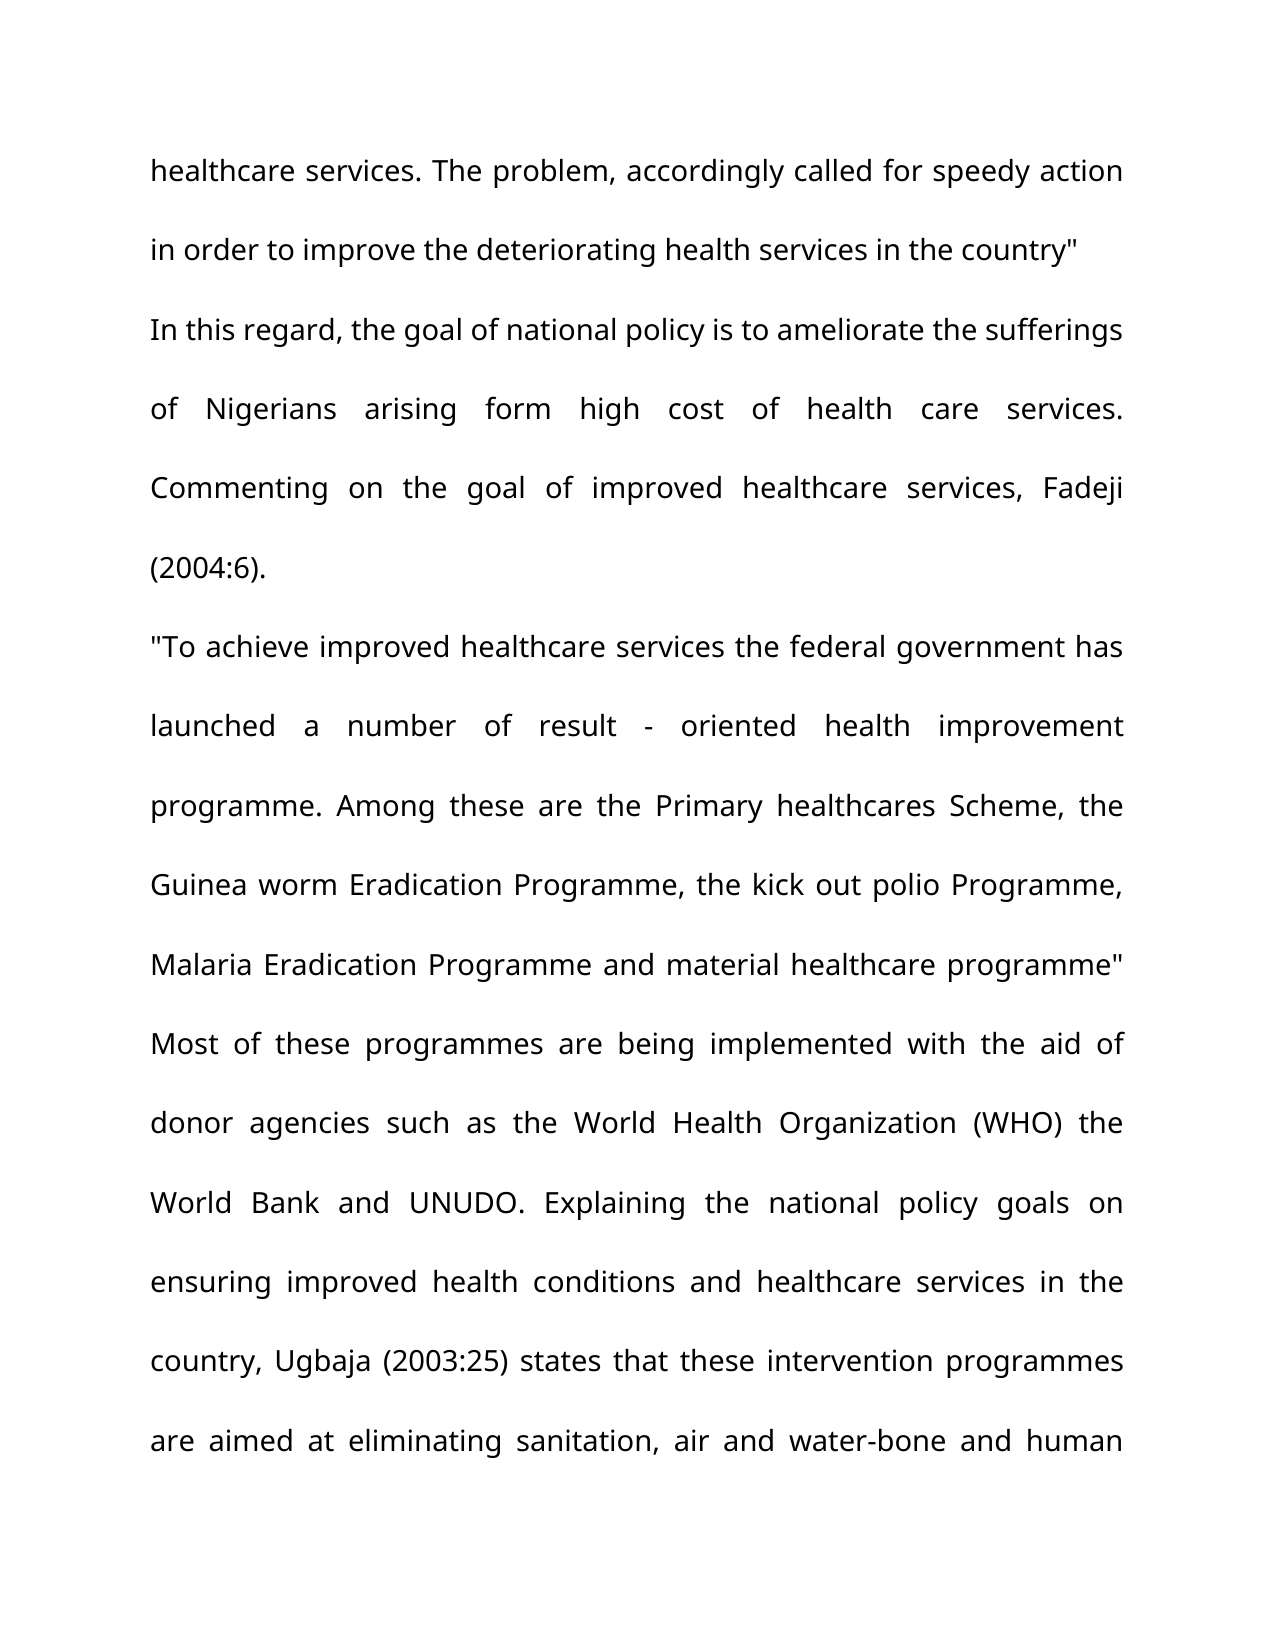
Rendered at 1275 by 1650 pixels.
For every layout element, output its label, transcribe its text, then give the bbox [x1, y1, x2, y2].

text In this regard, the goal of national policy is to ameliorate the sufferings of Nigerians arising form high cost of health care services. Commenting on the goal of improved healthcare services, Fadeji (2004:6). [150, 309, 1125, 587]
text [150, 150, 1125, 269]
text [150, 626, 1125, 1460]
